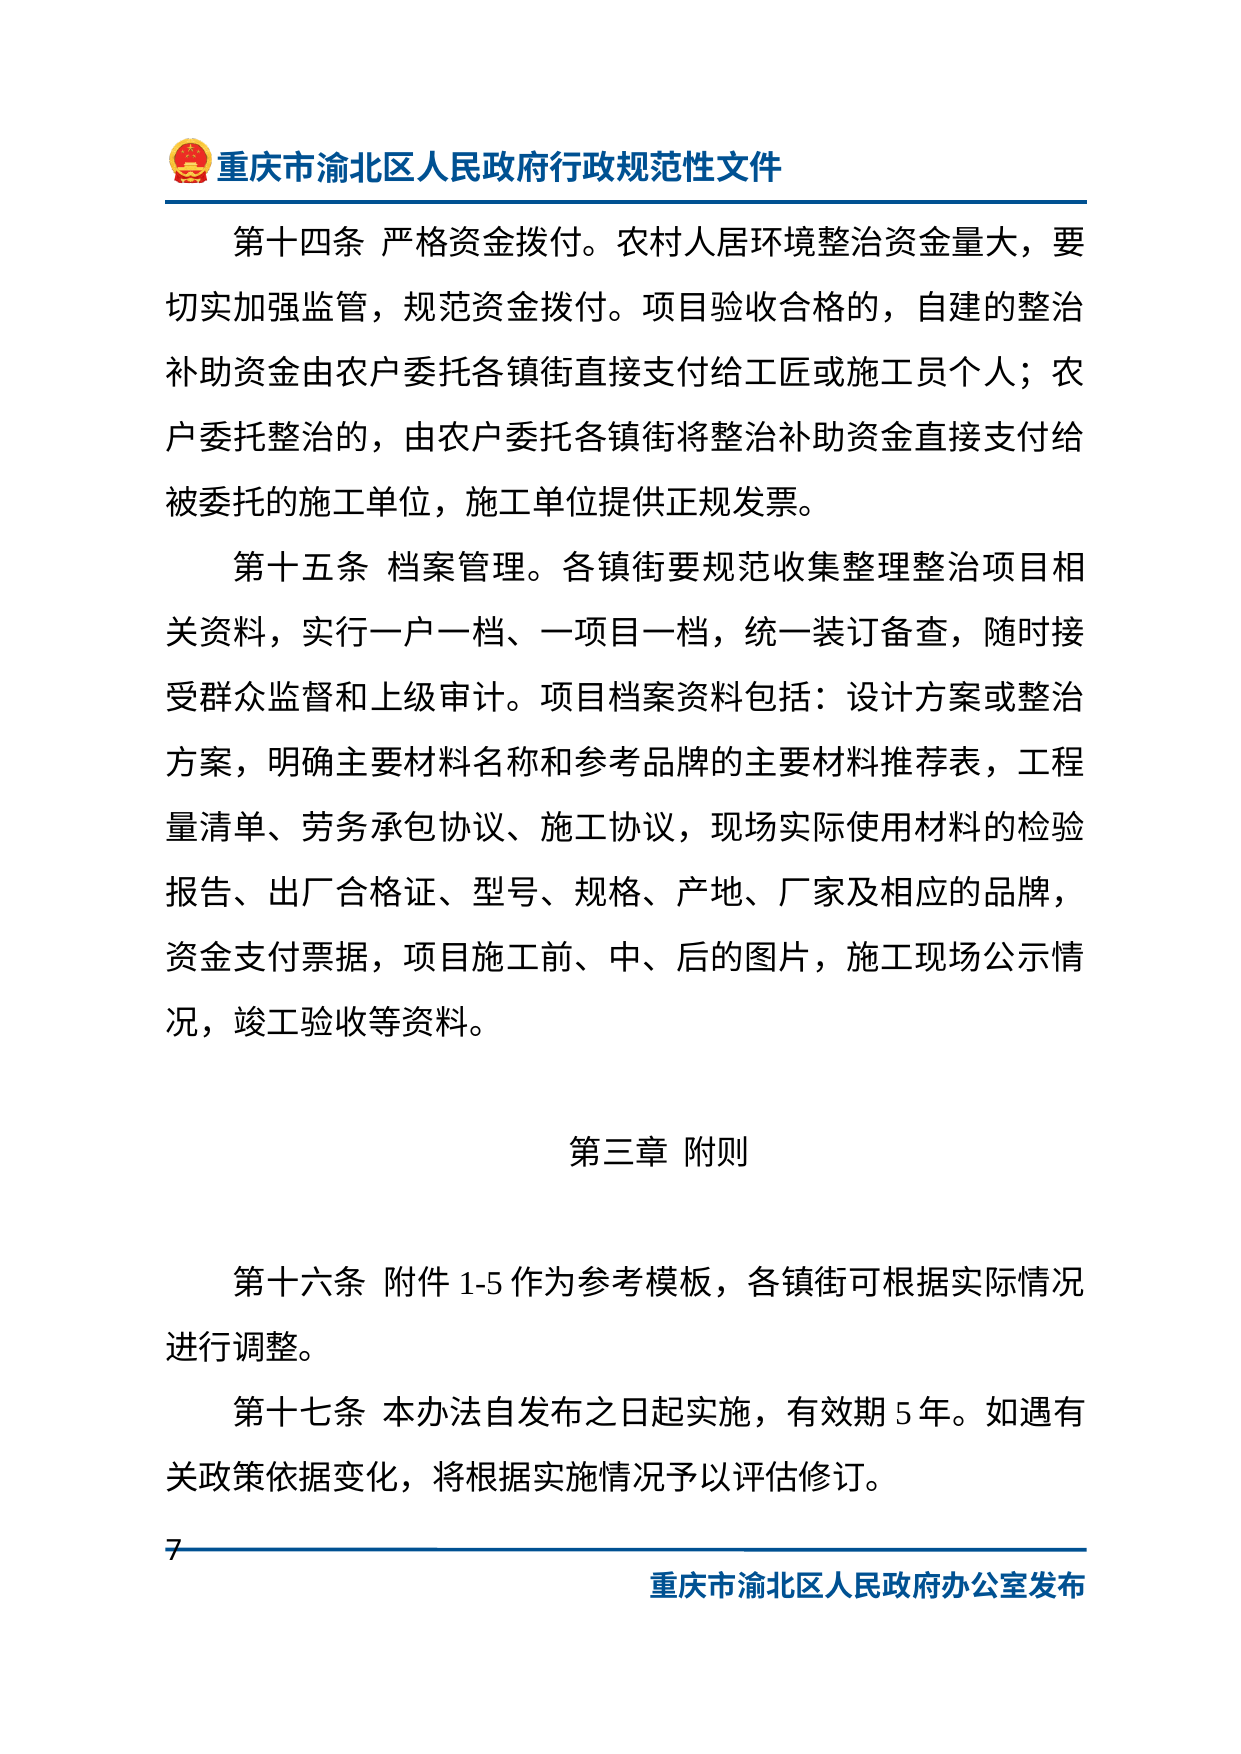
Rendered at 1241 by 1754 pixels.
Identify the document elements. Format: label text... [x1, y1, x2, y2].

text 第十五条 档案管理。各镇街要规范收集整理整治项目相关资料，实行一户一档、一项目一档，统一装订备查，随时接受群众监督和上级审计。项目档案资料包括：设计方案或整治方案，明确主要材料名称和参考品牌的主要材料推荐表，工程量清单、劳务承包协议、施工协议，现场实际使用材料的检验报告、出厂合格证、型号、规格、产地、厂家及相应的品牌，资金支付票据，项目施工前、中、后的图片，施工现场公示情况，竣工验收等资料。 [165, 532, 1087, 1052]
text 第十四条 严格资金拨付。农村人居环境整治资金量大，要切实加强监管，规范资金拨付。项目验收合格的，自建的整治补助资金由农户委托各镇街直接支付给工匠或施工员个人；农户委托整治的，由农户委托各镇街将整治补助资金直接支付给被委托的施工单位，施工单位提供正规发票。 [165, 207, 1087, 532]
text 第十七条 本办法自发布之日起实施，有效期5年。如遇有关政策依据变化，将根据实施情况予以评估修订。 [165, 1377, 1087, 1507]
text 第十六条 附件1-5作为参考模板，各镇街可根据实际情况进行调整。 [165, 1247, 1087, 1377]
picture [165, 136, 216, 187]
text 第三章 附则 [165, 1117, 1087, 1182]
